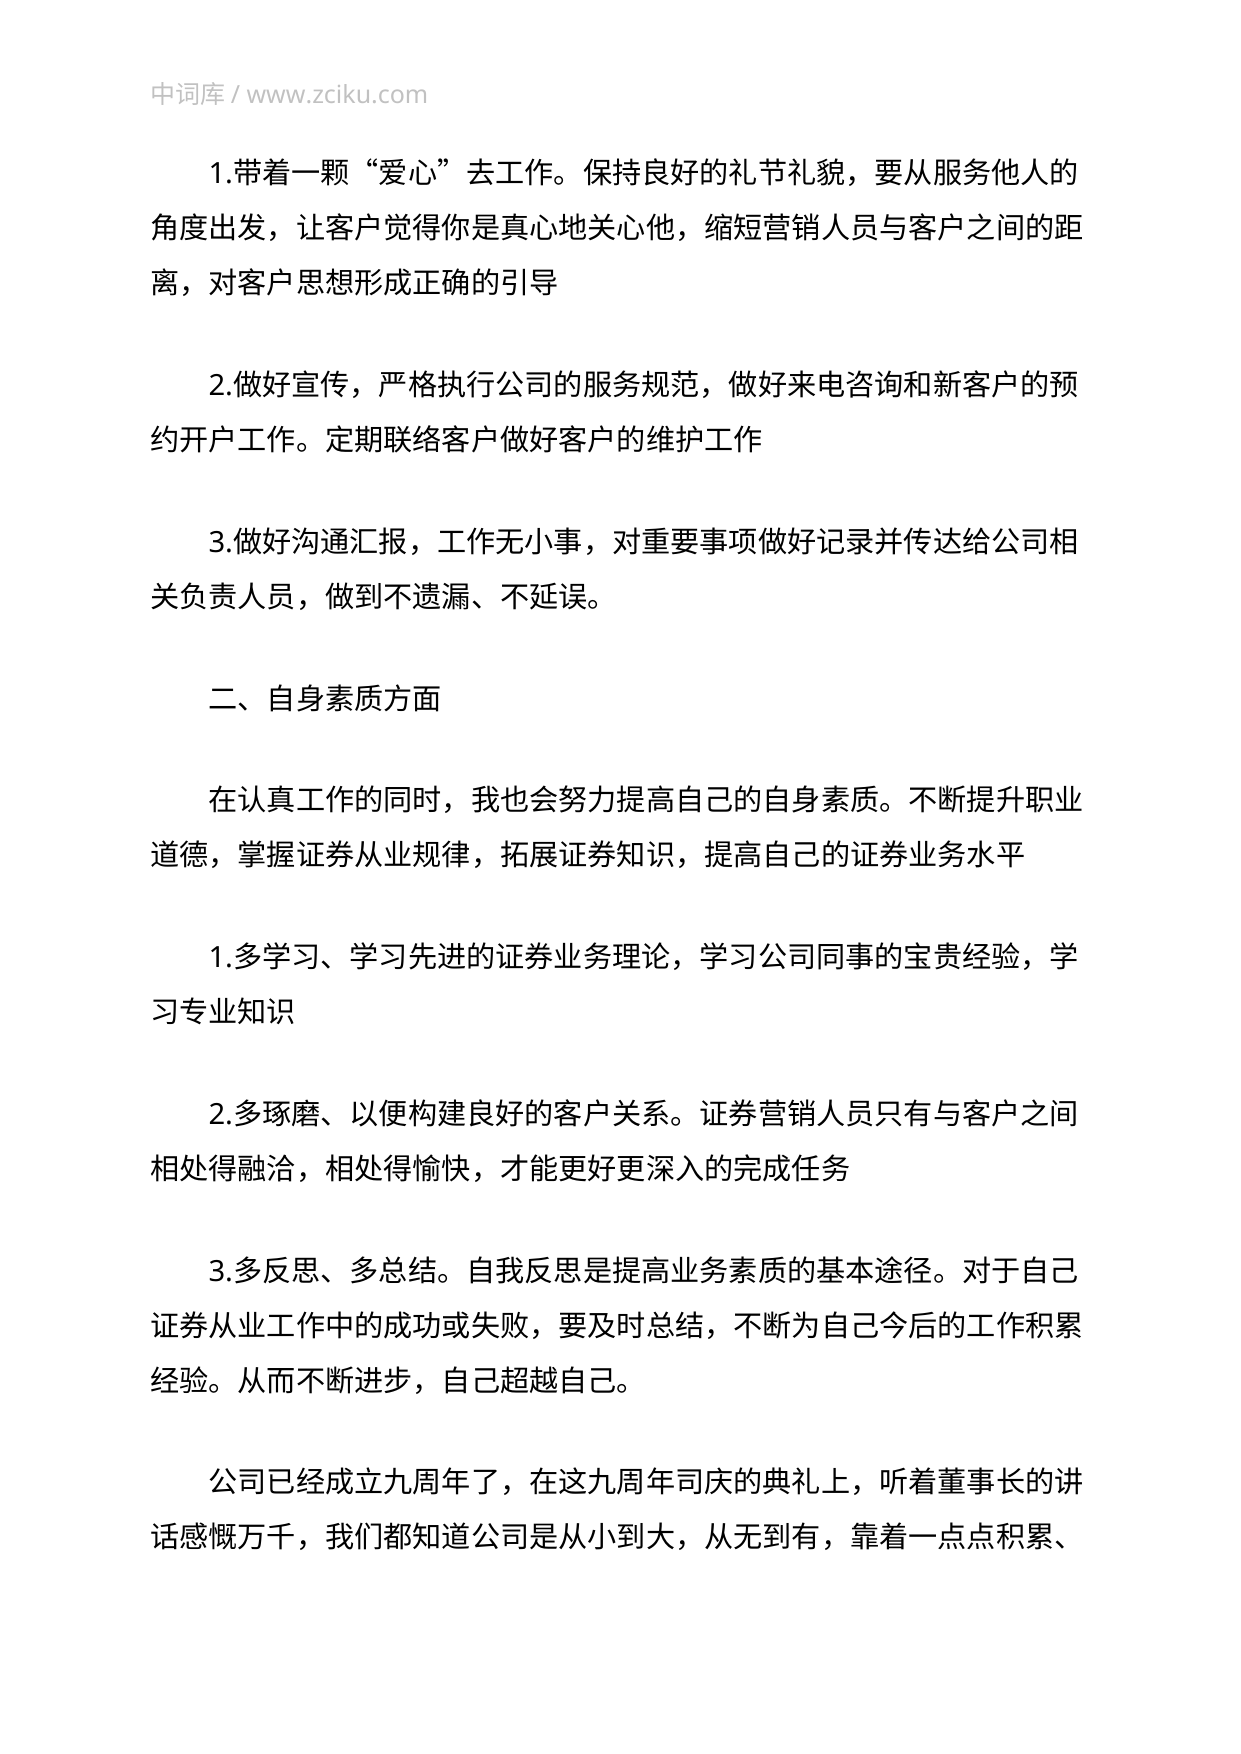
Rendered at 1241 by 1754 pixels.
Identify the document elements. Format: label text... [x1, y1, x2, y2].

text 3.做好沟通汇报，工作无小事，对重要事项做好记录并传达给公司相关负责人员，做到不遗漏、不延误。 [150, 518, 1090, 616]
text 1.多学习、学习先进的证券业务理论，学习公司同事的宝贵经验，学习专业知识 [150, 934, 1090, 1031]
text 在认真工作的同时，我也会努力提高自己的自身素质。不断提升职业道德，掌握证券从业规律，拓展证券知识，提高自己的证券业务水平 [150, 777, 1090, 874]
text 二、自身素质方面 [150, 675, 1090, 717]
text 2.做好宣传，严格执行公司的服务规范，做好来电咨询和新客户的预约开户工作。定期联络客户做好客户的维护工作 [150, 362, 1090, 459]
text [150, 1459, 1090, 1556]
text 2.多琢磨、以便构建良好的客户关系。证券营销人员只有与客户之间相处得融洽，相处得愉快，才能更好更深入的完成任务 [150, 1090, 1090, 1188]
text 1.带着一颗“爱心”去工作。保持良好的礼节礼貌，要从服务他人的角度出发，让客户觉得你是真心地关心他，缩短营销人员与客户之间的距离，对客户思想形成正确的引导 [150, 150, 1090, 302]
text 3.多反思、多总结。自我反思是提高业务素质的基本途径。对于自己证券从业工作中的成功或失败，要及时总结，不断为自己今后的工作积累经验。从而不断进步，自己超越自己。 [150, 1247, 1090, 1399]
